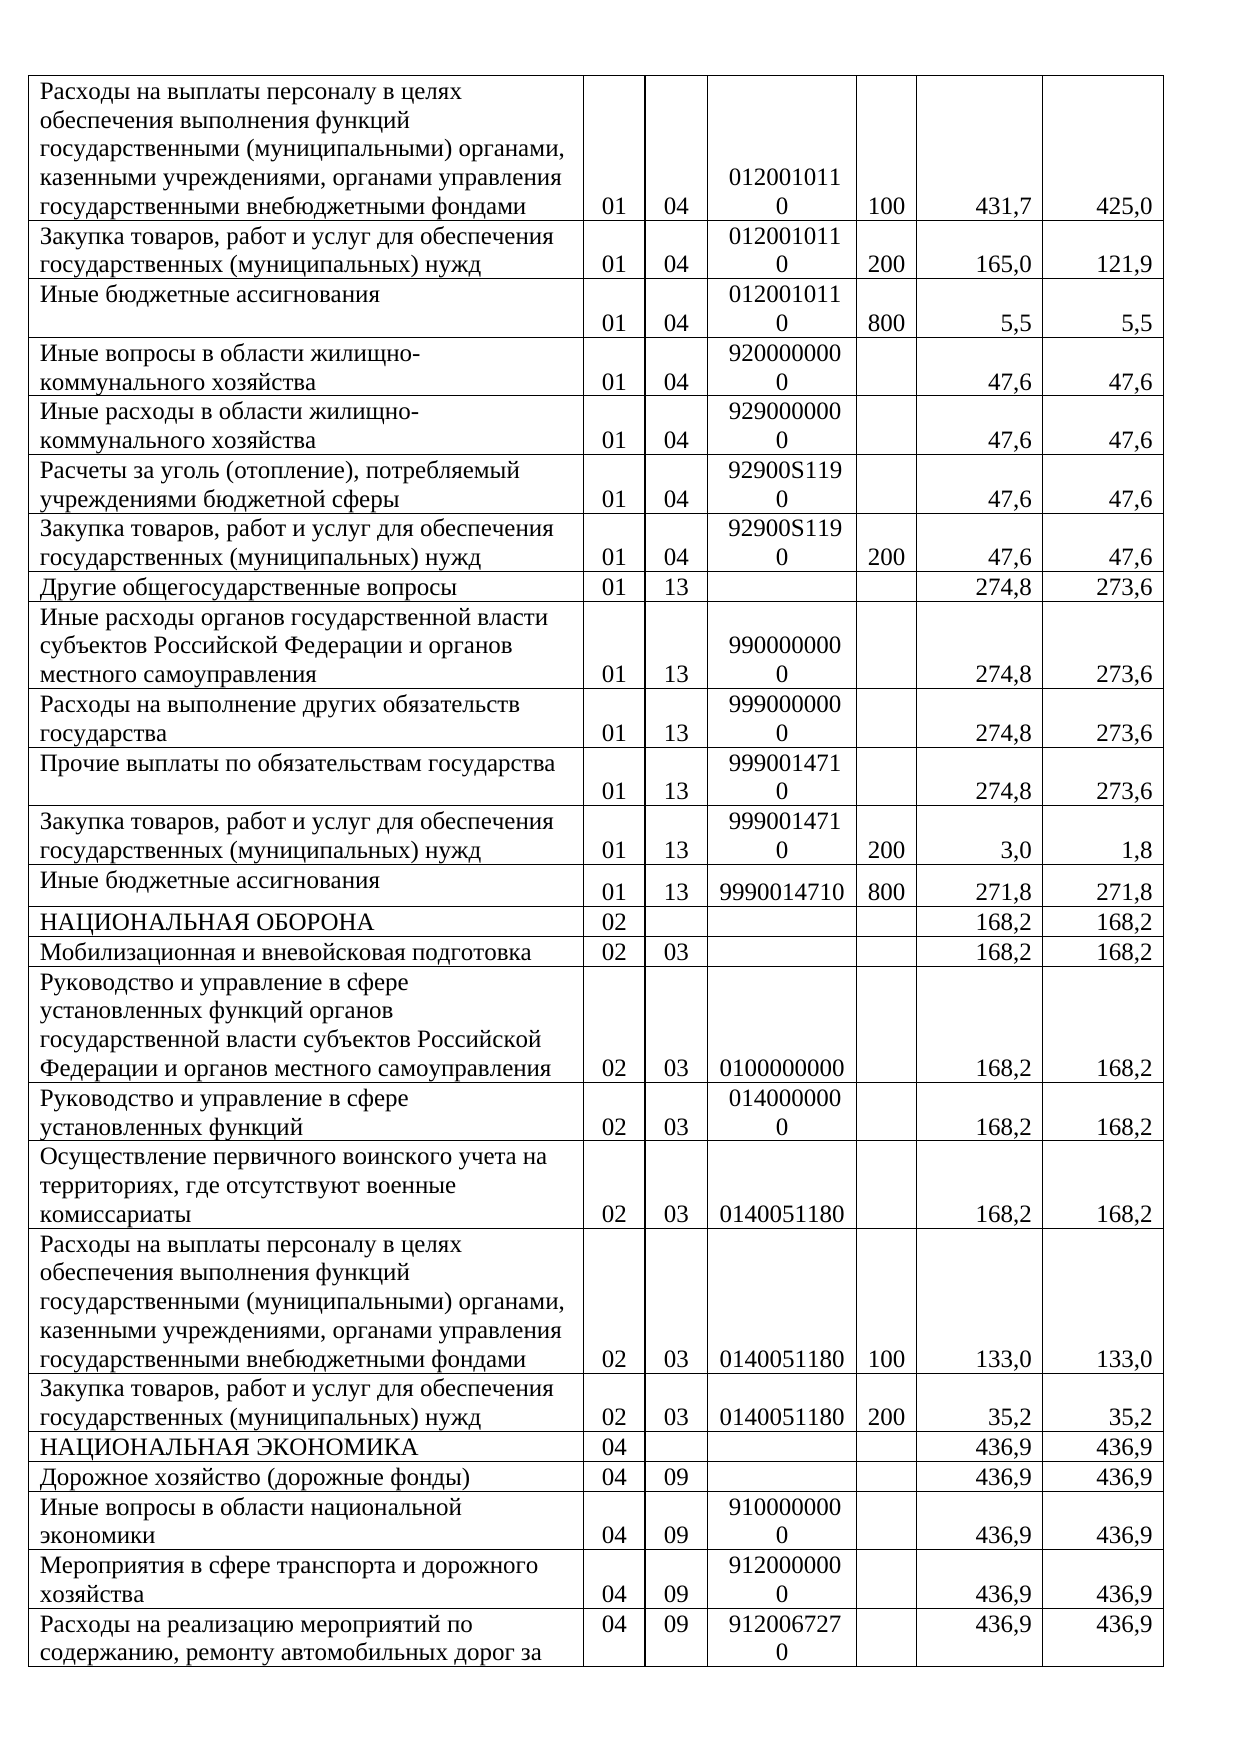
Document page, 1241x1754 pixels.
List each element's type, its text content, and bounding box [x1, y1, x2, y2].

table_cell 168,2 [917, 1141, 1042, 1228]
table_cell 168,2 [1043, 1083, 1163, 1140]
table_cell [708, 572, 856, 601]
table_cell Иные расходы органов государственной власти субъектов Российской Федерации и органов местного самоуправления [29, 602, 583, 688]
table_cell 01 [584, 602, 644, 688]
table_cell 04 [646, 396, 707, 454]
table_cell 1,8 [1043, 806, 1163, 864]
table_cell 35,2 [1043, 1374, 1163, 1431]
table_cell Осуществление первичного воинского учета на территориях, где отсутствуют военные комиссариаты [29, 1141, 583, 1228]
table_cell 04 [584, 1492, 644, 1549]
table_cell 0100000000 [708, 967, 856, 1082]
table_cell 09 [646, 1609, 707, 1666]
table_cell 13 [646, 748, 707, 805]
table_cell 03 [646, 937, 707, 966]
table_cell 273,6 [1043, 572, 1163, 601]
table_cell 01 [584, 865, 644, 906]
table_cell 47,6 [917, 514, 1042, 571]
table_cell 0120010110 [708, 221, 856, 278]
table_cell 04 [646, 76, 707, 220]
table_cell 02 [584, 937, 644, 966]
table_cell 436,9 [917, 1432, 1042, 1461]
table_cell 92900S1190 [708, 514, 856, 571]
table_cell Иные расходы в области жилищно-коммунального хозяйства [29, 396, 583, 454]
table_cell Расходы на выполнение других обязательств государства [29, 689, 583, 747]
table_cell 02 [584, 907, 644, 936]
table_cell 02 [584, 967, 644, 1082]
table_cell 04 [584, 1550, 644, 1608]
table_cell 01 [584, 279, 644, 337]
table_cell 01 [584, 396, 644, 454]
table_cell 04 [646, 221, 707, 278]
table_cell НАЦИОНАЛЬНАЯ ЭКОНОМИКА [29, 1432, 583, 1461]
table_cell 0140051180 [708, 1229, 856, 1372]
table_cell 02 [584, 1083, 644, 1140]
table_cell Закупка товаров, работ и услуг для обеспечения государственных (муниципальных) нужд [29, 1374, 583, 1431]
table_cell [857, 572, 916, 601]
table_cell 200 [857, 221, 916, 278]
table_cell 9100000000 [708, 1492, 856, 1549]
table_cell [857, 1550, 916, 1608]
table_cell Закупка товаров, работ и услуг для обеспечения государственных (муниципальных) нужд [29, 221, 583, 278]
table_cell 9990014710 [708, 806, 856, 864]
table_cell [29, 1609, 583, 1666]
table_cell 01 [584, 689, 644, 747]
table_cell 0140000000 [708, 1083, 856, 1140]
table_cell 168,2 [1043, 1141, 1163, 1228]
table_cell 200 [857, 514, 916, 571]
table_cell 168,2 [917, 937, 1042, 966]
table_cell [857, 396, 916, 454]
table_cell [857, 1141, 916, 1228]
table_cell 168,2 [917, 907, 1042, 936]
table_cell 168,2 [917, 1083, 1042, 1140]
table_cell 01 [584, 76, 644, 220]
table_cell 273,6 [1043, 748, 1163, 805]
table_cell 01 [584, 514, 644, 571]
table_cell 03 [646, 1229, 707, 1372]
table_cell 04 [646, 279, 707, 337]
table_cell [857, 1083, 916, 1140]
table_cell [857, 1462, 916, 1491]
table_cell 5,5 [1043, 279, 1163, 337]
table_cell [646, 1432, 707, 1461]
table_cell 13 [646, 572, 707, 601]
table_cell Иные бюджетные ассигнования [29, 279, 583, 337]
table_cell 01 [584, 748, 644, 805]
table_cell 168,2 [1043, 937, 1163, 966]
table_cell Руководство и управление в сфере установленных функций [29, 1083, 583, 1140]
table_cell 425,0 [1043, 76, 1163, 220]
table_cell [857, 1609, 916, 1666]
table_cell 03 [646, 967, 707, 1082]
table_cell 47,6 [1043, 514, 1163, 571]
table_cell Расчеты за уголь (отопление), потребляемый учреждениями бюджетной сферы [29, 455, 583, 512]
table_cell 04 [646, 338, 707, 395]
table_cell 0140051180 [708, 1141, 856, 1228]
table_cell 168,2 [917, 967, 1042, 1082]
table_cell [646, 907, 707, 936]
table_cell 436,9 [1043, 1550, 1163, 1608]
table_cell [857, 1432, 916, 1461]
table_cell Иные бюджетные ассигнования [29, 865, 583, 906]
table_cell [708, 907, 856, 936]
table_cell 9900000000 [708, 602, 856, 688]
table_cell [857, 602, 916, 688]
table_cell 431,7 [917, 76, 1042, 220]
table_cell 0120010110 [708, 76, 856, 220]
table_cell Иные вопросы в области жилищно-коммунального хозяйства [29, 338, 583, 395]
table_cell 9990014710 [708, 865, 856, 906]
table_cell [708, 937, 856, 966]
table_cell 47,6 [1043, 455, 1163, 512]
table_cell 02 [584, 1374, 644, 1431]
table_cell 04 [584, 1462, 644, 1491]
table_cell 436,9 [917, 1492, 1042, 1549]
table_cell Прочие выплаты по обязательствам государства [29, 748, 583, 805]
table_cell 273,6 [1043, 689, 1163, 747]
table_cell Закупка товаров, работ и услуг для обеспечения государственных (муниципальных) нужд [29, 806, 583, 864]
table_cell Мероприятия в сфере транспорта и дорожного хозяйства [29, 1550, 583, 1608]
table_cell 800 [857, 865, 916, 906]
table_cell 02 [584, 1229, 644, 1372]
table_cell Дорожное хозяйство (дорожные фонды) [29, 1462, 583, 1491]
table_cell 01 [584, 455, 644, 512]
table_cell 04 [646, 455, 707, 512]
table_cell 200 [857, 806, 916, 864]
table_cell 200 [857, 1374, 916, 1431]
table_cell 436,9 [1043, 1462, 1163, 1491]
table_cell 47,6 [917, 396, 1042, 454]
table_cell 0120010110 [708, 279, 856, 337]
table_cell Другие общегосударственные вопросы [29, 572, 583, 601]
table_cell 436,9 [1043, 1609, 1163, 1666]
table_cell 09 [646, 1462, 707, 1491]
table_cell 13 [646, 602, 707, 688]
table_cell 121,9 [1043, 221, 1163, 278]
table_cell 01 [584, 221, 644, 278]
table_cell 436,9 [917, 1609, 1042, 1666]
table_cell 02 [584, 1141, 644, 1228]
table_cell 0140051180 [708, 1374, 856, 1431]
table_cell 35,2 [917, 1374, 1042, 1431]
table_cell 13 [646, 806, 707, 864]
table_cell [857, 689, 916, 747]
table_cell 47,6 [917, 455, 1042, 512]
table_cell 273,6 [1043, 602, 1163, 688]
table_cell 03 [646, 1374, 707, 1431]
table_cell 800 [857, 279, 916, 337]
table_cell Закупка товаров, работ и услуг для обеспечения государственных (муниципальных) нужд [29, 514, 583, 571]
table_cell НАЦИОНАЛЬНАЯ ОБОРОНА [29, 907, 583, 936]
table_cell 133,0 [1043, 1229, 1163, 1372]
table_cell 436,9 [917, 1550, 1042, 1608]
table_cell 01 [584, 572, 644, 601]
table_cell 3,0 [917, 806, 1042, 864]
table_cell 274,8 [917, 748, 1042, 805]
table_cell 271,8 [917, 865, 1042, 906]
table_cell [857, 907, 916, 936]
table_cell 09 [646, 1550, 707, 1608]
table_cell 9290000000 [708, 396, 856, 454]
table_cell 03 [646, 1083, 707, 1140]
table_cell 9120000000 [708, 1550, 856, 1608]
table_cell [857, 967, 916, 1082]
table_cell Мобилизационная и вневойсковая подготовка [29, 937, 583, 966]
table_cell [857, 455, 916, 512]
table_cell 100 [857, 76, 916, 220]
table_cell Расходы на выплаты персоналу в целях обеспечения выполнения функций государственными (муниципальными) органами, казенными учреждениями, органами управления государственными внебюджетными фондами [29, 76, 583, 220]
table_cell 100 [857, 1229, 916, 1372]
table_cell Расходы на выплаты персоналу в целях обеспечения выполнения функций государственными (муниципальными) органами, казенными учреждениями, органами управления государственными внебюджетными фондами [29, 1229, 583, 1372]
table_cell 47,6 [1043, 396, 1163, 454]
table_cell [857, 937, 916, 966]
table_cell 04 [584, 1609, 644, 1666]
table_cell 168,2 [1043, 907, 1163, 936]
table_cell 9200000000 [708, 338, 856, 395]
table_cell 09 [646, 1492, 707, 1549]
table_cell Руководство и управление в сфере установленных функций органов государственной власти субъектов Российской Федерации и органов местного самоуправления [29, 967, 583, 1082]
table_cell Иные вопросы в области национальной экономики [29, 1492, 583, 1549]
table_cell 165,0 [917, 221, 1042, 278]
table_cell [857, 748, 916, 805]
table_cell 13 [646, 865, 707, 906]
table_cell 436,9 [1043, 1492, 1163, 1549]
table_cell 271,8 [1043, 865, 1163, 906]
table_cell 168,2 [1043, 967, 1163, 1082]
table_cell 436,9 [1043, 1432, 1163, 1461]
table_cell [708, 1462, 856, 1491]
table_cell 04 [584, 1432, 644, 1461]
table_cell 5,5 [917, 279, 1042, 337]
table_cell 274,8 [917, 572, 1042, 601]
table_cell 13 [646, 689, 707, 747]
table_cell [857, 1492, 916, 1549]
table_cell [708, 1432, 856, 1461]
table_cell 9120067270 [708, 1609, 856, 1666]
table_cell 274,8 [917, 602, 1042, 688]
table_cell 01 [584, 806, 644, 864]
table_cell [857, 338, 916, 395]
table_cell 436,9 [917, 1462, 1042, 1491]
table_cell 274,8 [917, 689, 1042, 747]
table_cell 9990000000 [708, 689, 856, 747]
table_cell 133,0 [917, 1229, 1042, 1372]
table_cell 47,6 [1043, 338, 1163, 395]
table_cell 01 [584, 338, 644, 395]
table_cell 92900S1190 [708, 455, 856, 512]
table_cell 9990014710 [708, 748, 856, 805]
table_cell 47,6 [917, 338, 1042, 395]
table_cell 04 [646, 514, 707, 571]
table_cell 03 [646, 1141, 707, 1228]
